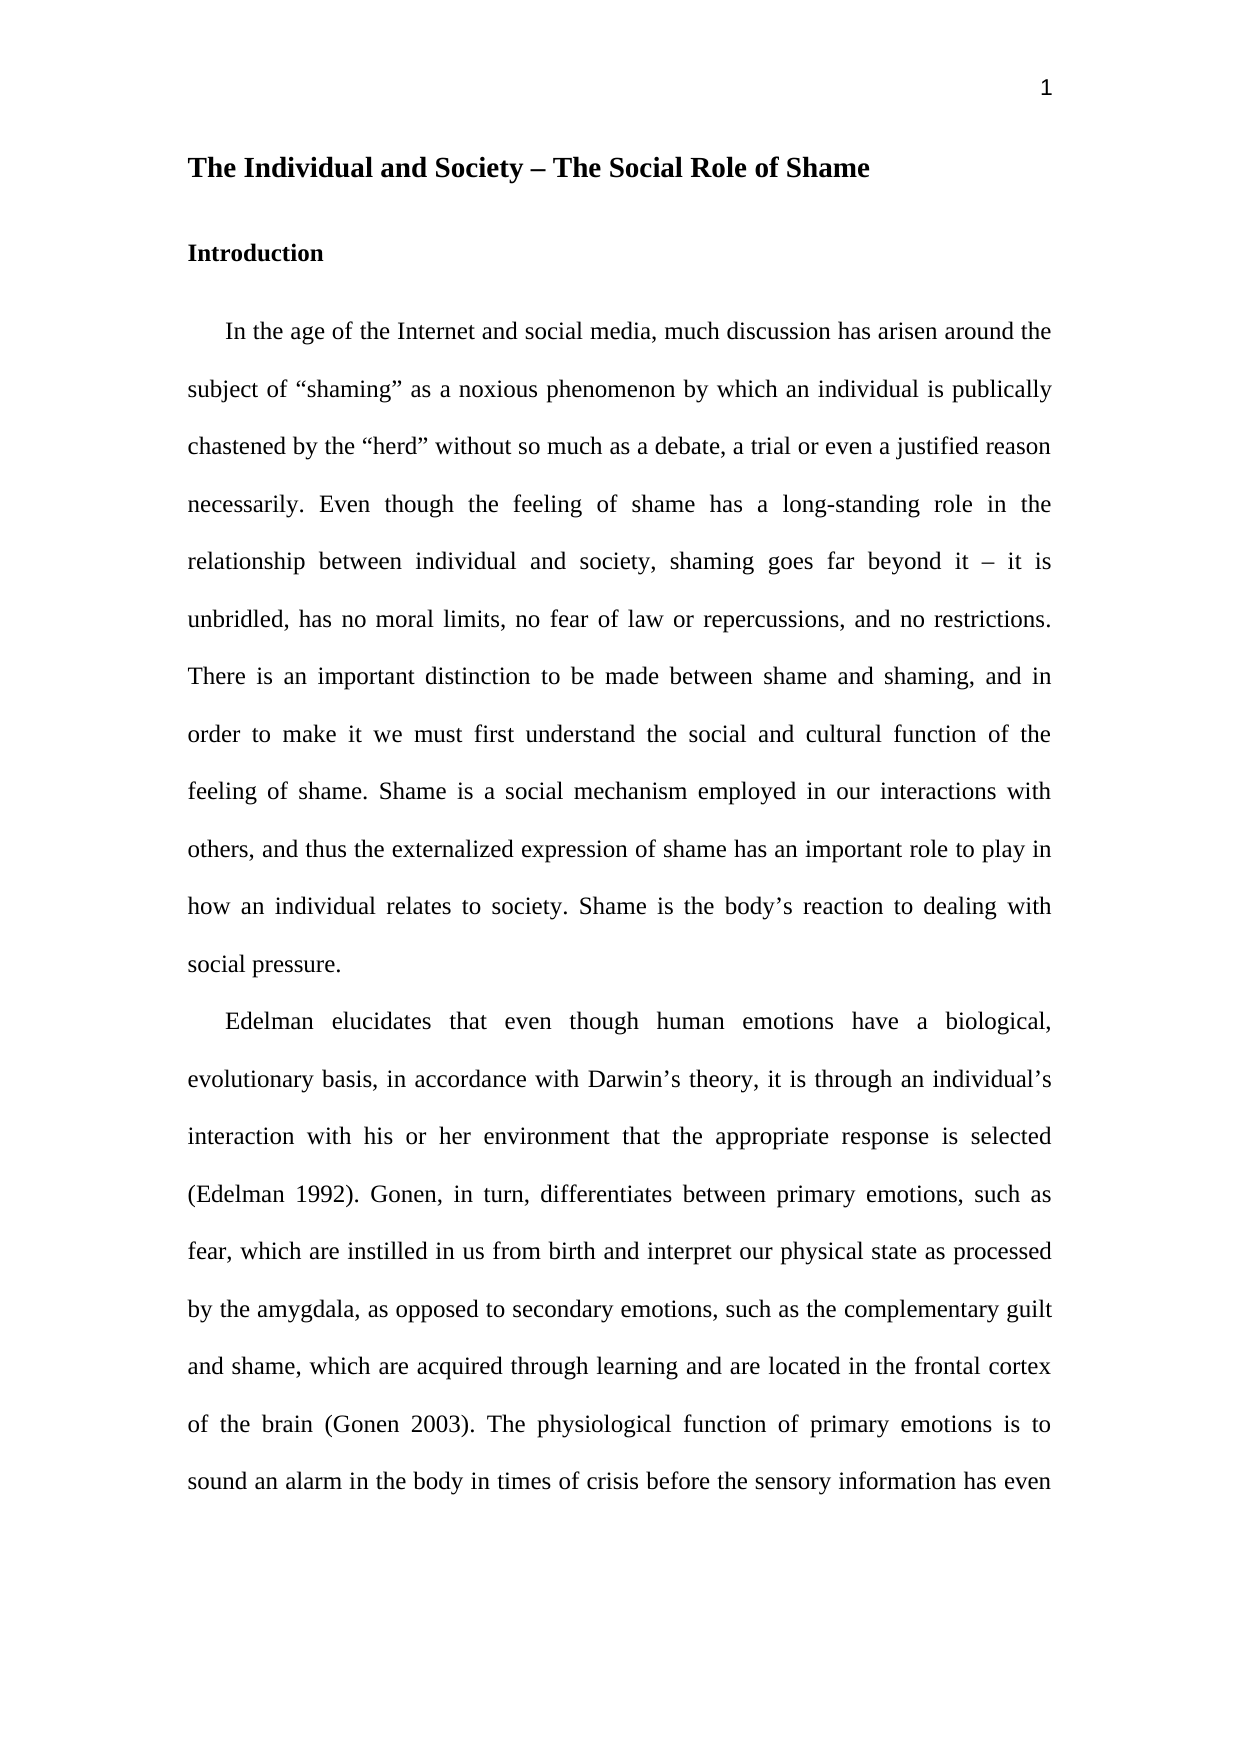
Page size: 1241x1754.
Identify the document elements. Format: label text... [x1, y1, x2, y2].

text Introduction [187, 238, 1053, 267]
text In the age of the Internet and social media, much discussion has arisen around the subject of “shaming” as a noxious phenomenon by which an individual is publically chastened by the “herd” without so much as a debate, a trial or even a justified reason necessarily. Even though the feeling of shame has a long-standing role in the relationship between individual and society, shaming goes far beyond it – it is unbridled, has no moral limits, no fear of law or repercussions, and no restrictions. There is an important distinction to be made between shame and shaming, and in order to make it we must first understand the social and cultural function of the feeling of shame. Shame is a social mechanism employed in our interactions with others, and thus the externalized expression of shame has an important role to play in how an individual relates to society. Shame is the body’s reaction to dealing with social pressure. [187, 316, 1053, 977]
text The Individual and Society – The Social Role of Shame [187, 150, 1053, 183]
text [187, 1006, 1053, 1495]
